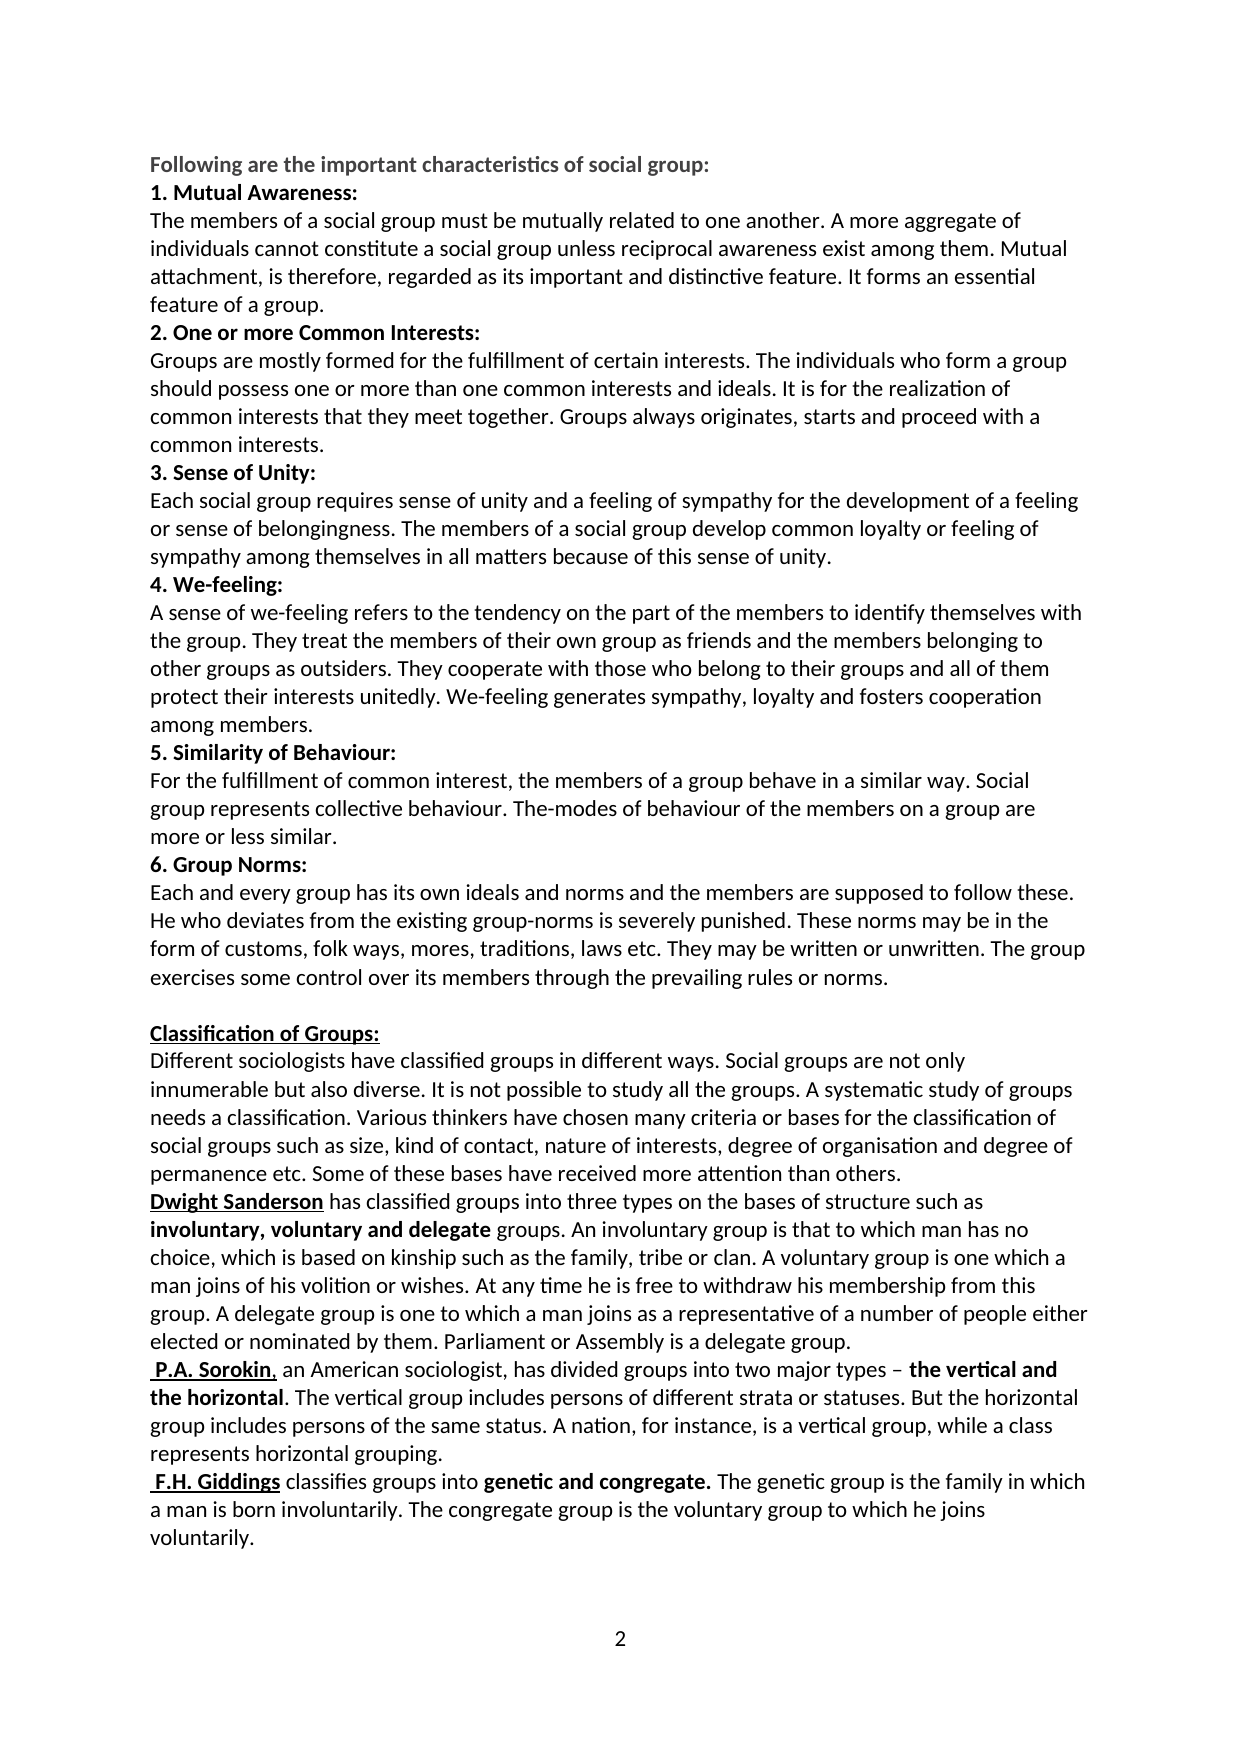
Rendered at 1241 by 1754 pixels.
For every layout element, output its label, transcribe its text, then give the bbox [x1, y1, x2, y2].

text 2. One or more Common Interests: [150, 318, 1090, 346]
text Each and every group has its own ideals and norms and the members are supposed to follow these. He who deviates from the existing group-norms is severely punished. These norms may be in the form of customs, folk ways, mores, traditions, laws etc. They may be written or unwritten. The group exercises some control over its members through the prevailing rules or norms. [150, 878, 1090, 991]
text 4. We-feeling: [150, 570, 1090, 598]
text 3. Sense of Unity: [150, 458, 1090, 486]
text Different sociologists have classified groups in different ways. Social groups are not only innumerable but also diverse. It is not possible to study all the groups. A systematic study of groups needs a classification. Various thinkers have chosen many criteria or bases for the classification of social groups such as size, kind of contact, nature of interests, degree of organisation and degree of permanence etc. Some of these bases have received more attention than others. [150, 1047, 1090, 1187]
text Dwight Sanderson has classified groups into three types on the bases of structure such as involuntary, voluntary and delegate groups. An involuntary group is that to which man has no choice, which is based on kinship such as the family, tribe or clan. A voluntary group is one which a man joins of his volition or wishes. At any time he is free to withdraw his membership from this group. A delegate group is one to which a man joins as a representative of a number of people either elected or nominated by them. Parliament or Assembly is a delegate group. [150, 1187, 1090, 1355]
text P.A. Sorokin, an American sociologist, has divided groups into two major types – the vertical and the horizontal. The vertical group includes persons of different strata or statuses. But the horizontal group includes persons of the same status. A nation, for instance, is a vertical group, while a class represents horizontal grouping. [150, 1355, 1090, 1467]
text The members of a social group must be mutually related to one another. A more aggregate of individuals cannot constitute a social group unless reciprocal awareness exist among them. Mutual attachment, is therefore, regarded as its important and distinctive feature. It forms an essential feature of a group. [150, 206, 1090, 318]
text 1. Mutual Awareness: [150, 178, 1090, 206]
text Classification of Groups: [150, 1019, 1090, 1047]
text Each social group requires sense of unity and a feeling of sympathy for the development of a feeling or sense of belongingness. The members of a social group develop common loyalty or feeling of sympathy among themselves in all matters because of this sense of unity. [150, 486, 1090, 570]
text A sense of we-feeling refers to the tendency on the part of the members to identify themselves with the group. They treat the members of their own group as friends and the members belonging to other groups as outsiders. They cooperate with those who belong to their groups and all of them protect their interests unitedly. We-feeling generates sympathy, loyalty and fosters cooperation among members. [150, 598, 1090, 738]
text Groups are mostly formed for the fulfillment of certain interests. The individuals who form a group should possess one or more than one common interests and ideals. It is for the realization of common interests that they meet together. Groups always originates, starts and proceed with a common interests. [150, 346, 1090, 458]
text F.H. Giddings classifies groups into genetic and congregate. The genetic group is the family in which a man is born involuntarily. The congregate group is the voluntary group to which he joins voluntarily. [150, 1467, 1090, 1551]
text 6. Group Norms: [150, 851, 1090, 878]
text For the fulfillment of common interest, the members of a group behave in a similar way. Social group represents collective behaviour. The-modes of behaviour of the members on a group are more or less similar. [150, 766, 1090, 851]
text Following are the important characteristics of social group: [150, 150, 1090, 178]
text 5. Similarity of Behaviour: [150, 738, 1090, 766]
